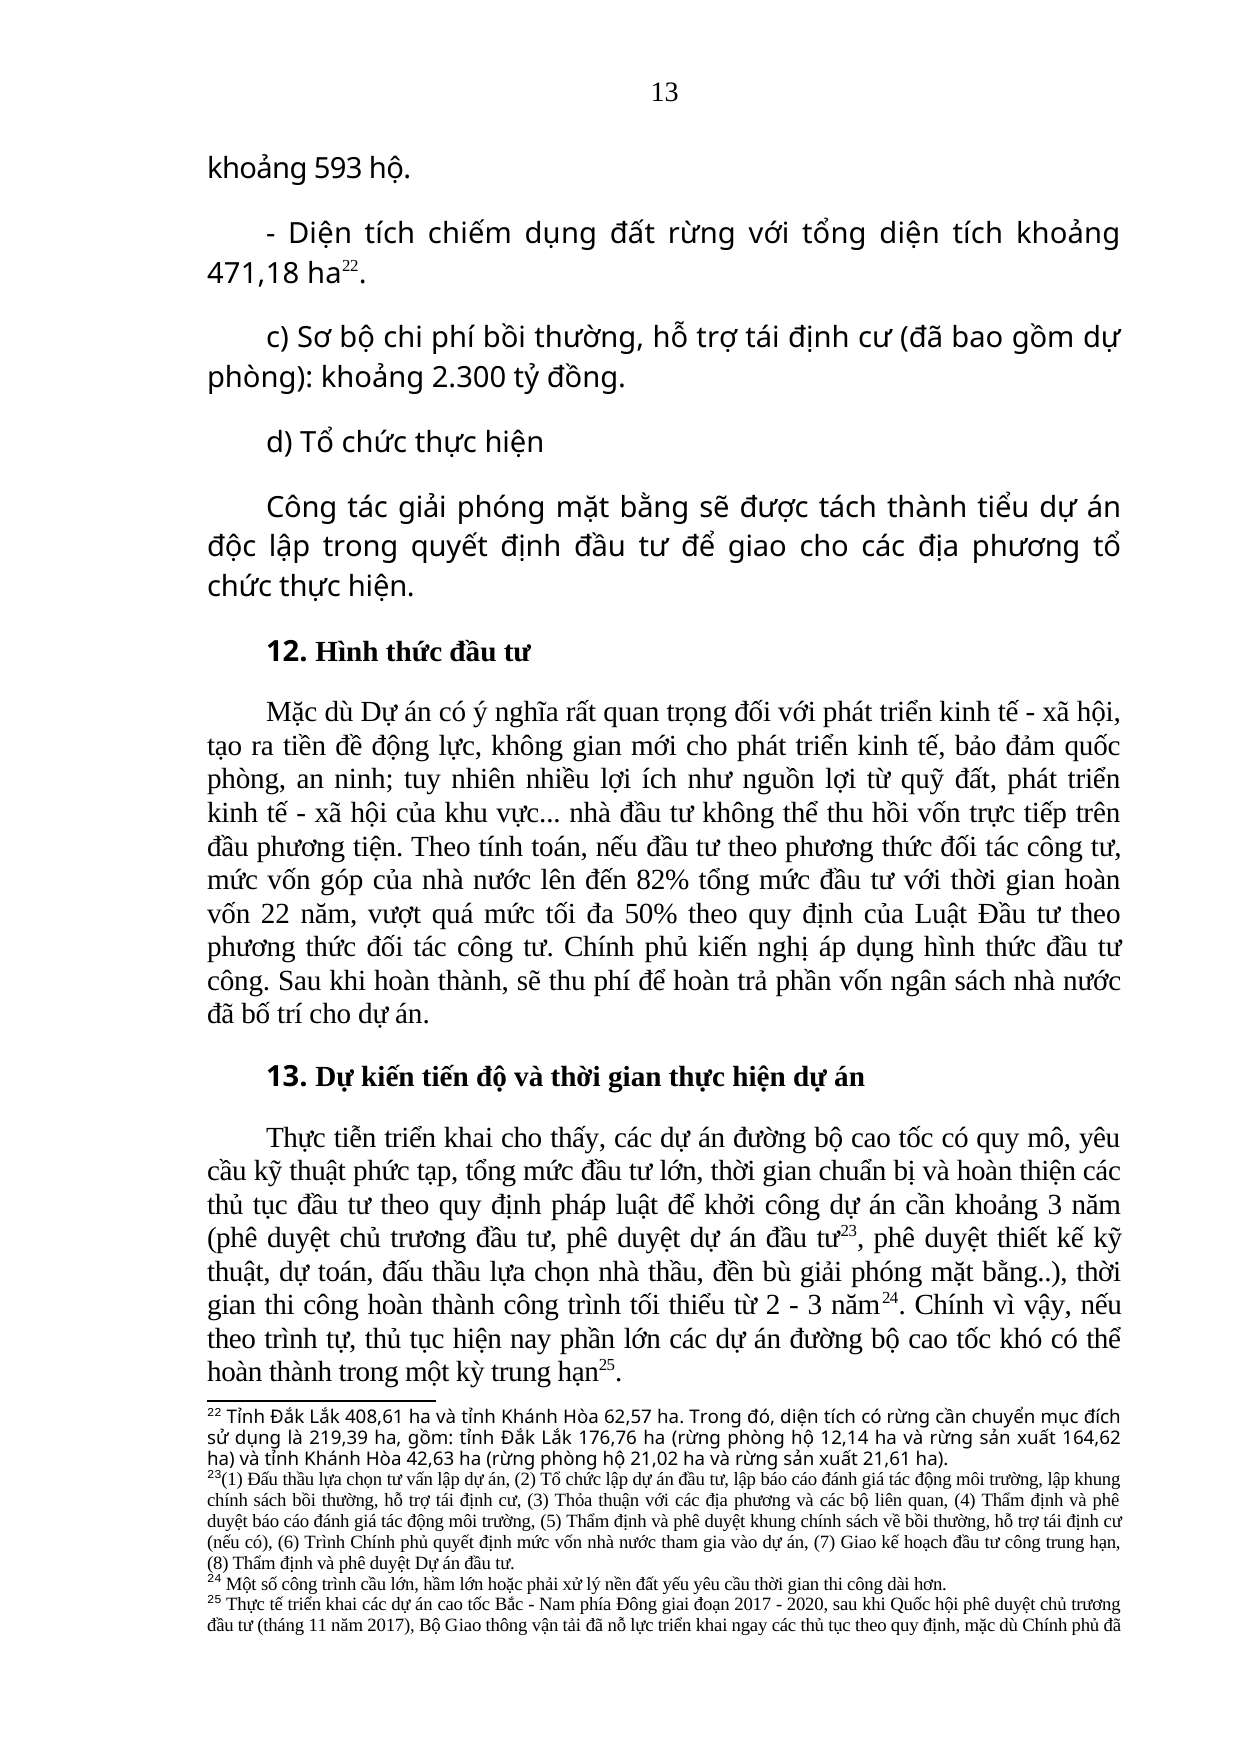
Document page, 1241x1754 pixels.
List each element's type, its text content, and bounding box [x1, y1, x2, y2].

subtitle Dự kiến tiến độ và thời gian thực hiện dự án [207, 1055, 1122, 1095]
list Thực tiễn triển khai cho thấy, các dự án đường bộ cao tốc có quy mô, yêu cầu kỹ thuật phức tạp, tổng mức đầu tư lớn, thời gian chuẩn bị và hoàn thiện các thủ tục đầu tư theo quy định pháp luật để khởi công dự án cần khoảng 3 năm (phê duyệt chủ trương đầu tư, phê duyệt dự án đầu tư, phê duyệt thiết kế kỹ thuật, dự toán, đấu thầu lựa chọn nhà thầu, đền bù giải phóng mặt bằng..), thời gian thi công hoàn thành công trình tối thiểu từ 2 - 3 năm. Chính vì vậy, nếu theo trình tự, thủ tục hiện nay phần lớn các dự án đường bộ cao tốc khó có thể hoàn thành trong một kỳ trung hạn. [207, 1120, 1122, 1388]
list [207, 148, 1122, 187]
text Mặc dù Dự án có ý nghĩa rất quan trọng đối với phát triển kinh tế - xã hội, tạo ra tiền đề động lực, không gian mới cho phát triển kinh tế, bảo đảm quốc phòng, an ninh; tuy nhiên nhiều lợi ích như nguồn lợi từ quỹ đất, phát triển kinh tế - xã hội của khu vực... nhà đầu tư không thể thu hồi vốn trực tiếp trên đầu phương tiện. Theo tính toán, nếu đầu tư theo phương thức đối tác công tư, mức vốn góp của nhà nước lên đến 82% tổng mức đầu tư với thời gian hoàn vốn 22 năm, vượt quá mức tối đa 50% theo quy định của Luật Đầu tư theo phương thức đối tác công tư. Chính phủ kiến nghị áp dụng hình thức đầu tư công. Sau khi hoàn thành, sẽ thu phí để hoàn trả phần vốn ngân sách nhà nước đã bố trí cho dự án. [207, 694, 1122, 1030]
subtitle c) Sơ bộ chi phí bồi thường, hỗ trợ tái định cư (đã bao gồm dự phòng): khoảng 2.300 tỷ đồng. [207, 317, 1122, 396]
list - Diện tích chiếm dụng đất rừng với tổng diện tích khoảng 471,18 ha. [207, 212, 1122, 292]
subtitle d) Tổ chức thực hiện [207, 421, 1122, 461]
subtitle Hình thức đầu tư [207, 630, 1122, 669]
subtitle Công tác giải phóng mặt bằng sẽ được tách thành tiểu dự án độc lập trong quyết định đầu tư để giao cho các địa phương tổ chức thực hiện. [207, 486, 1122, 605]
